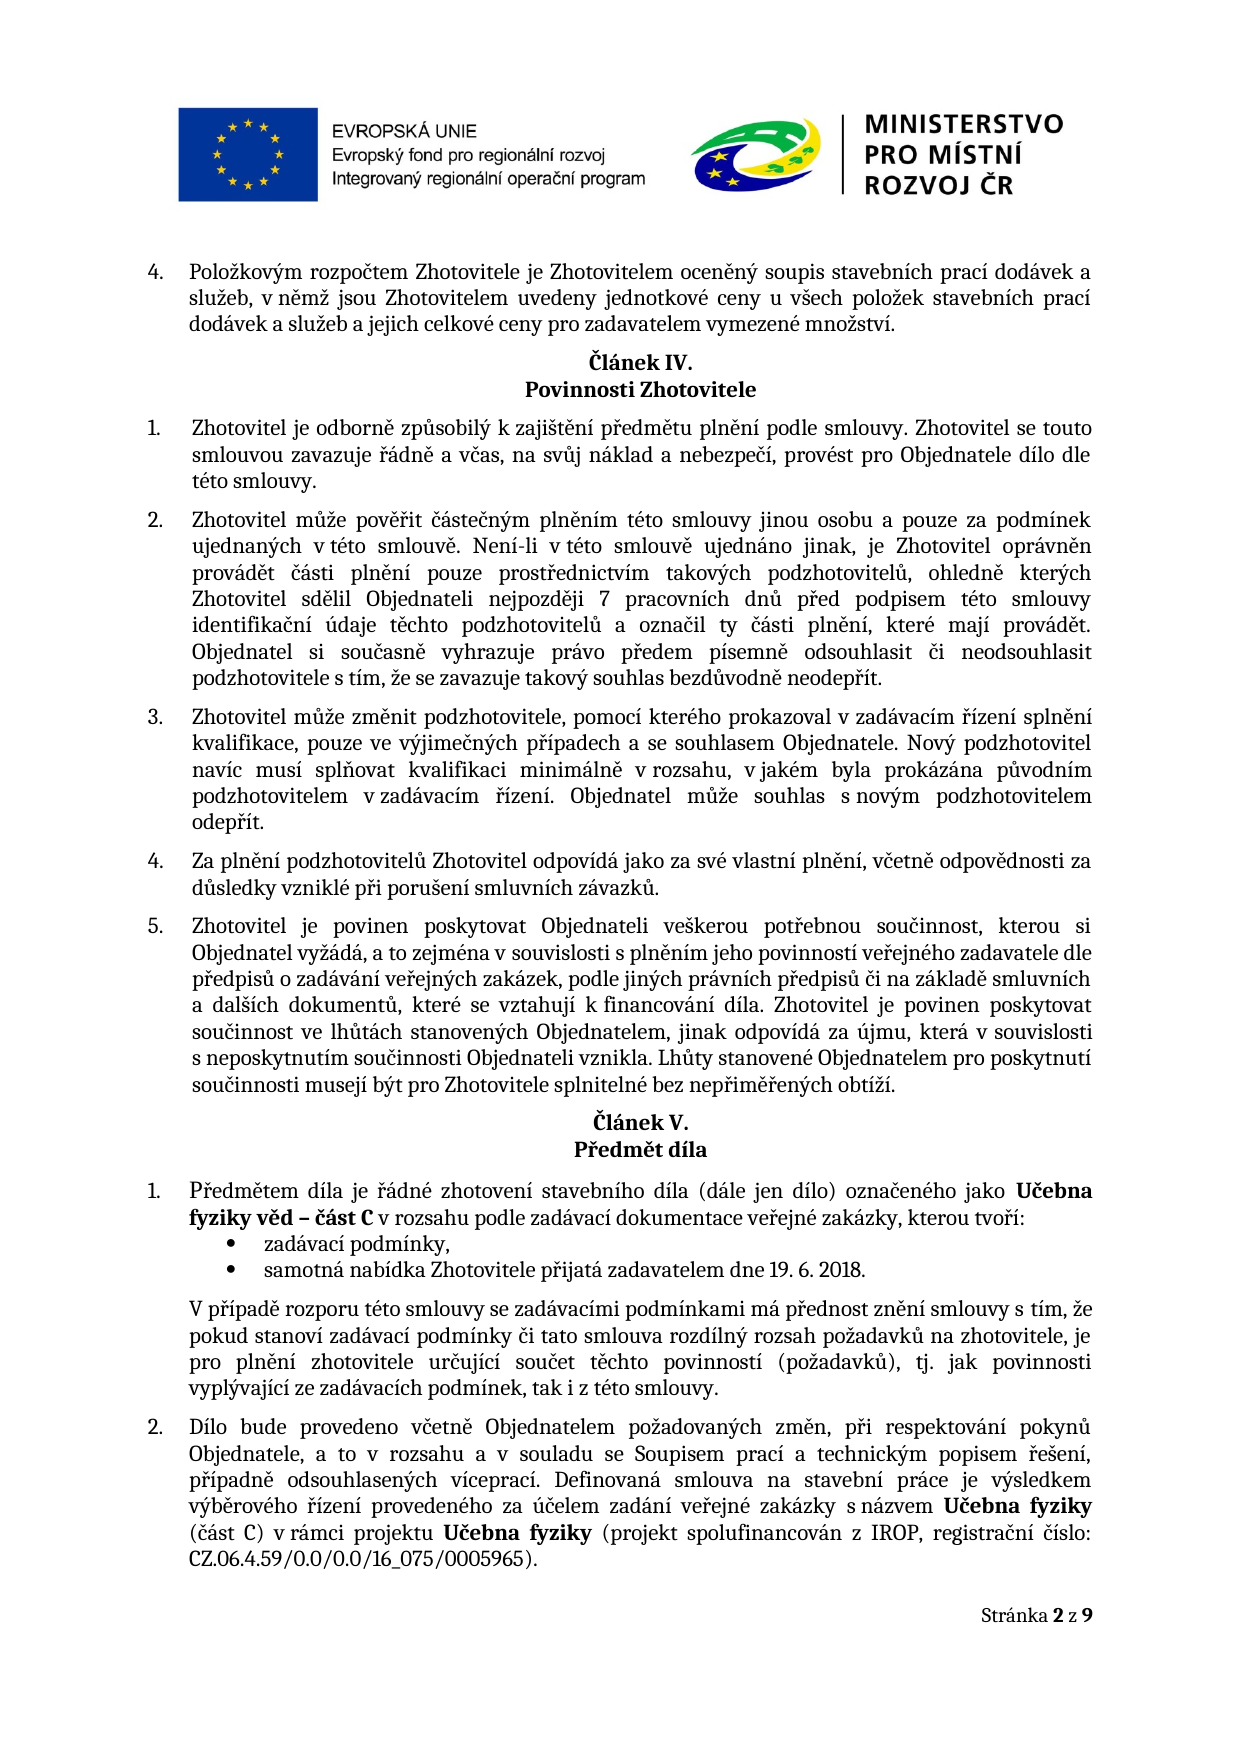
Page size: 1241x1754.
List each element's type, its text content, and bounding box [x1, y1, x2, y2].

list zadávací podmínky, [227, 1231, 1093, 1257]
list Položkovým rozpočtem Zhotovitele je Zhotovitelem oceněný soupis stavebních prací dodávek a služeb, v němž jsou Zhotovitelem uvedeny jednotkové ceny u všech položek stavebních prací dodávek a služeb a jejich celkové ceny pro zadavatelem vymezené množství. [148, 258, 1093, 337]
list Dílo bude provedeno včetně Objednatelem požadovaných změn, při respektování pokynů Objednatele, a to v rozsahu a v souladu se Soupisem prací a technickým popisem řešení, případně odsouhlasených víceprací. Definovaná smlouva na stavební práce je výsledkem výběrového řízení provedeného za účelem zadání veřejné zakázky s názvem Učebna fyziky (část C) v rámci projektu Učebna fyziky (projekt spolufinancován z IROP, registrační číslo: CZ.06.4.59/0.0/0.0/16_075/0005965). [148, 1414, 1093, 1572]
list Zhotovitel je odborně způsobilý k zajištění předmětu plnění podle smlouvy. Zhotovitel se touto smlouvou zavazuje řádně a včas, na svůj náklad a nebezpečí, provést pro Objednatele dílo dle této smlouvy. [148, 415, 1093, 494]
list Zhotovitel může pověřit částečným plněním této smlouvy jinou osobu a pouze za podmínek ujednaných v této smlouvě. Není-li v této smlouvě ujednáno jinak, je Zhotovitel oprávněn provádět části plnění pouze prostřednictvím takových podzhotovitelů, ohledně kterých Zhotovitel sdělil Objednateli nejpozději 7 pracovních dnů před podpisem této smlouvy identifikační údaje těchto podzhotovitelů a označil ty části plnění, které mají provádět. Objednatel si současně vyhrazuje právo předem písemně odsouhlasit či neodsouhlasit podzhotovitele s tím, že se zavazuje takový souhlas bezdůvodně neodepřít. [148, 507, 1093, 691]
text V případě rozporu této smlouvy se zadávacími podmínkami má přednost znění smlouvy s tím, že pokud stanoví zadávací podmínky či tato smlouva rozdílný rozsah požadavků na zhotovitele, je pro plnění zhotovitele určující součet těchto povinností (požadavků), tj. jak povinnosti vyplývající ze zadávacích podmínek, tak i z této smlouvy. [189, 1296, 1093, 1401]
subtitle Článek V. Předmět díla [189, 1110, 1093, 1163]
list samotná nabídka Zhotovitele přijatá zadavatelem dne 19. 6. 2018. [227, 1257, 1093, 1283]
subtitle Článek IV. Povinnosti Zhotovitele [189, 350, 1093, 403]
list Za plnění podzhotovitelů Zhotovitel odpovídá jako za své vlastní plnění, včetně odpovědnosti za důsledky vzniklé při porušení smluvních závazků. [148, 848, 1093, 901]
list Předmětem díla je řádné zhotovení stavebního díla (dále jen dílo) označeného jako Učebna fyziky věd – část C v rozsahu podle zadávací dokumentace veřejné zakázky, kterou tvoří: [148, 1175, 1093, 1231]
list Zhotovitel je povinen poskytovat Objednateli veškerou potřebnou součinnost, kterou si Objednatel vyžádá, a to zejména v souvislosti s plněním jeho povinností veřejného zadavatele dle předpisů o zadávání veřejných zakázek, podle jiných právních předpisů či na základě smluvních a dalších dokumentů, které se vztahují k financování díla. Zhotovitel je povinen poskytovat součinnost ve lhůtách stanovených Objednatelem, jinak odpovídá za újmu, která v souvislosti s neposkytnutím součinnosti Objednateli vznikla. Lhůty stanovené Objednatelem pro poskytnutí součinnosti musejí být pro Zhotovitele splnitelné bez nepřiměřených obtíží. [148, 913, 1093, 1098]
picture [147, 76, 1093, 232]
list Zhotovitel může změnit podzhotovitele, pomocí kterého prokazoval v zadávacím řízení splnění kvalifikace, pouze ve výjimečných případech a se souhlasem Objednatele. Nový podzhotovitel navíc musí splňovat kvalifikaci minimálně v rozsahu, v jakém byla prokázána původním podzhotovitelem v zadávacím řízení. Objednatel může souhlas s novým podzhotovitelem odepřít. [148, 704, 1093, 836]
